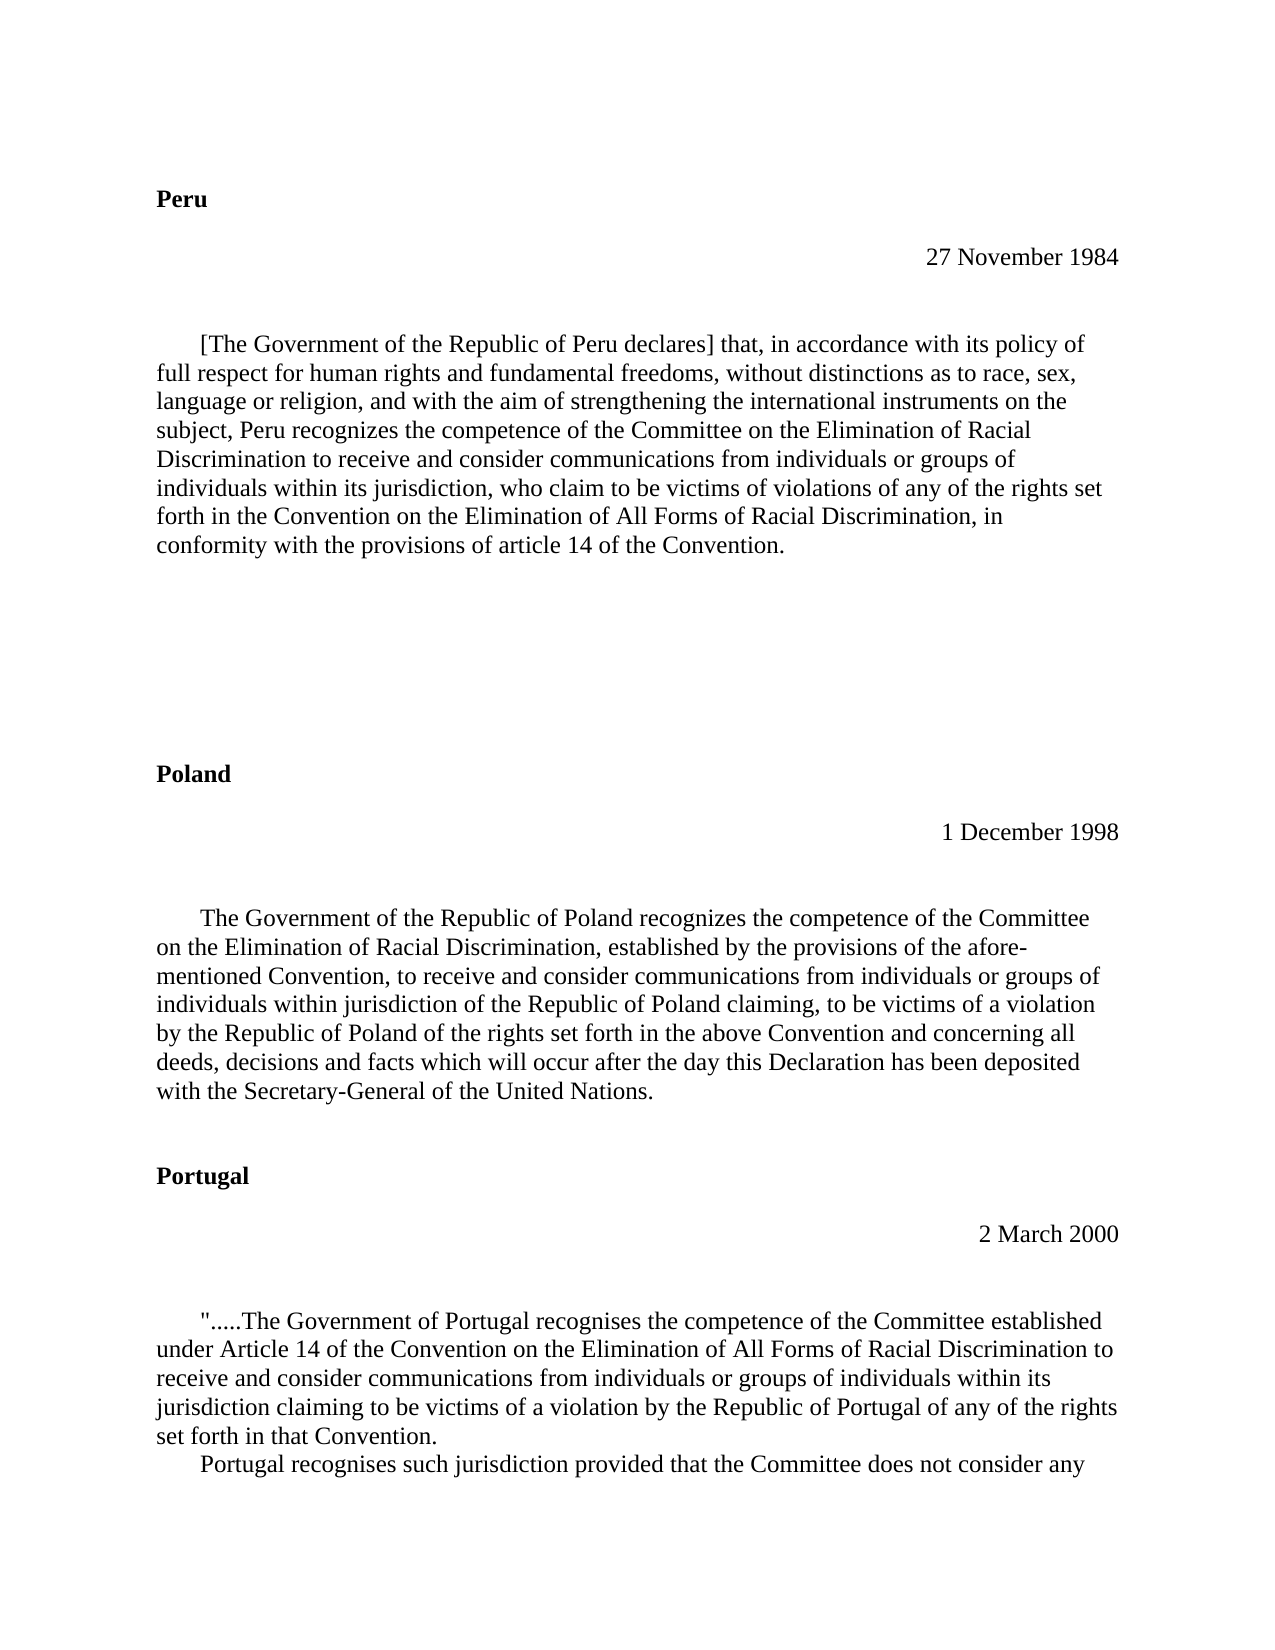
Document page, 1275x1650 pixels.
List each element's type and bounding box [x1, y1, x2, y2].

table_cell [150, 150, 1125, 1484]
